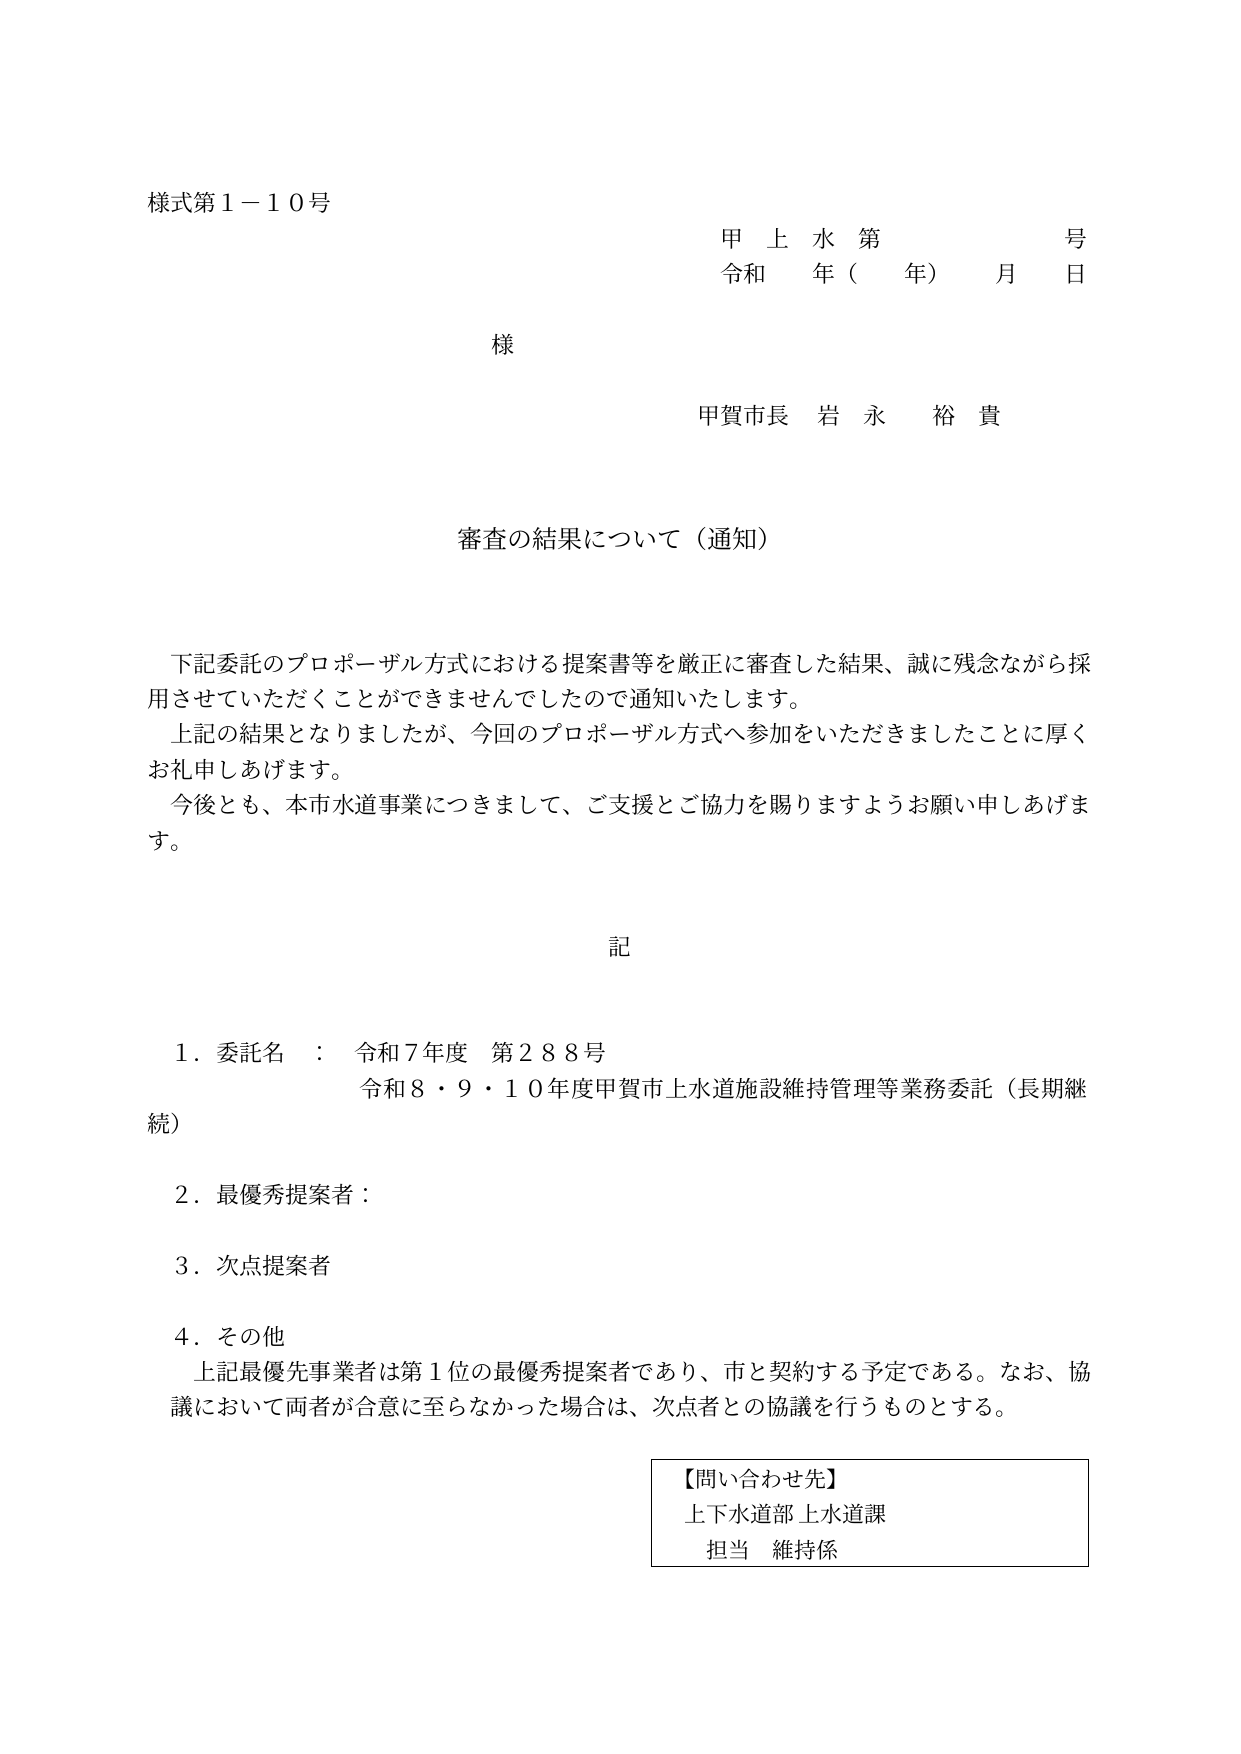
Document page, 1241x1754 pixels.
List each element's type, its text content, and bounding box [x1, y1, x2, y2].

text 記 [148, 928, 1092, 963]
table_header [652, 1460, 1088, 1566]
text 様 [148, 326, 1092, 361]
text ３．次点提案者 [148, 1246, 1092, 1282]
text 今後とも、本市水道事業につきまして、ご支援とご協力を賜りますようお願い申しあげます。 [148, 786, 1092, 857]
text 令和 年（ 年） 月 日 [148, 255, 1092, 290]
text ２．最優秀提案者： [148, 1176, 1092, 1211]
text 上記の結果となりましたが、今回のプロポーザル方式へ参加をいただきましたことに厚くお礼申しあげます。 [148, 715, 1092, 786]
text 上記最優先事業者は第１位の最優秀提案者であり、市と契約する予定である。なお、協議において両者が合意に至らなかった場合は、次点者との協議を行うものとする。 [148, 1353, 1092, 1423]
text 令和８・９・１０年度甲賀市上水道施設維持管理等業務委託（長期継続） [148, 1069, 1092, 1140]
text 甲賀市長 岩 永 裕 貴 [148, 396, 1092, 432]
text 審査の結果について（通知） [148, 503, 1092, 573]
text ４．その他 [148, 1317, 1092, 1353]
text 様式第１－１０号 [148, 184, 1092, 219]
text １．委託名 ： 令和７年度 第２８８号 [148, 1034, 1092, 1069]
text 下記委託のプロポーザル方式における提案書等を厳正に審査した結果、誠に残念ながら採用させていただくことができませんでしたので通知いたします。 [148, 644, 1092, 715]
text 甲 上 水 第 号 [148, 219, 1092, 255]
